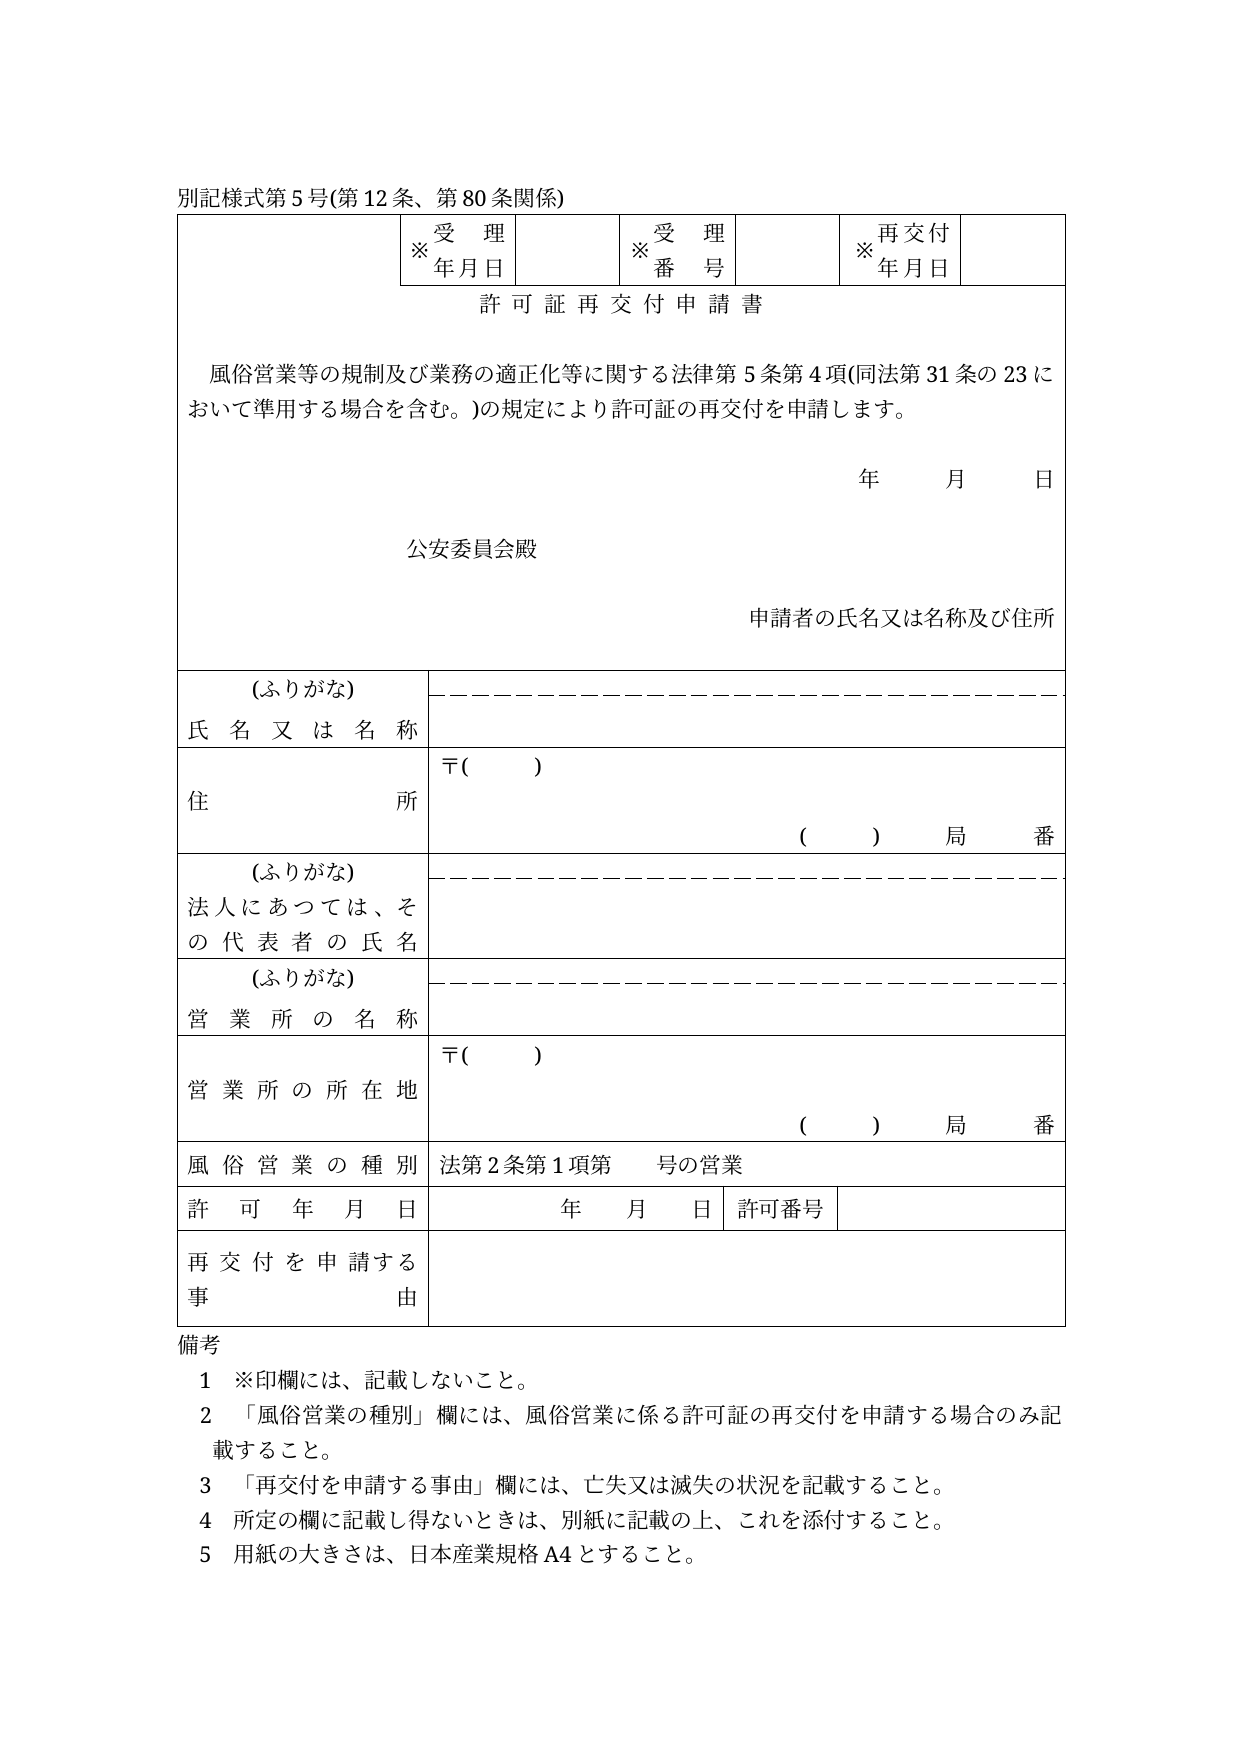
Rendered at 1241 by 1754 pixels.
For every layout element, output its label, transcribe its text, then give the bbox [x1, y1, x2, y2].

table_header [178, 215, 400, 285]
table_cell 風俗営業の種別 [178, 1142, 428, 1186]
table_cell [429, 671, 1065, 695]
table_cell (ふりがな) 法人にあつては、その代表者の氏名 [178, 854, 428, 958]
table_cell [429, 695, 1065, 747]
table_header 受理年月日 [431, 215, 515, 285]
table_cell 再交付を申請する事由 [178, 1231, 428, 1326]
table_cell 年 月 日 [429, 1187, 723, 1230]
table_header 受理番号 [651, 215, 735, 285]
table_cell 許可番号 [724, 1187, 837, 1230]
table_header ※ [620, 215, 651, 285]
table_header 再交付年月日 [876, 215, 960, 285]
table_header ※ [401, 215, 431, 285]
table_cell 営業所の所在地 [178, 1036, 428, 1141]
table_header [516, 215, 619, 285]
table_cell 許可年月日 [178, 1187, 428, 1230]
table_cell [429, 1231, 1065, 1326]
text 1 ※印欄には、記載しないこと。 [177, 1362, 1063, 1396]
text 別記様式第5号(第12条、第80条関係) [177, 179, 1063, 214]
table_header ※ [840, 215, 876, 285]
table_cell [429, 959, 1065, 983]
text 3 「再交付を申請する事由」欄には、亡失又は滅失の状況を記載すること。 [177, 1466, 1063, 1501]
table_cell [429, 878, 1065, 958]
table_header [736, 215, 839, 285]
table_cell 法第2条第1項第 号の営業 [429, 1142, 1065, 1186]
table_cell (ふりがな) 氏名又は名称 [178, 671, 428, 747]
table_cell 許可証再交付申請書 風俗営業等の規制及び業務の適正化等に関する法律第5条第4項(同法第31条の23において準用する場合を含む。)の規定により許可証の再交付を申請します。 年 月 日 公安委員会殿 申請者の氏名又は名称及び住所 [178, 285, 1065, 670]
text 2 「風俗営業の種別」欄には、風俗営業に係る許可証の再交付を申請する場合のみ記載すること。 [177, 1396, 1063, 1466]
table_header [961, 215, 1065, 285]
text 備考 [177, 1327, 1063, 1362]
text 5 用紙の大きさは、日本産業規格A4とすること。 [177, 1536, 1063, 1571]
text 4 所定の欄に記載し得ないときは、別紙に記載の上、これを添付すること。 [177, 1501, 1063, 1536]
table_cell [838, 1187, 1065, 1230]
table_cell [429, 854, 1065, 877]
table_cell 〒( ) ( ) 局 番 [429, 1036, 1065, 1141]
table_cell 住所 [178, 748, 428, 852]
table_cell [429, 983, 1065, 1035]
table_cell (ふりがな) 営業所の名称 [178, 959, 428, 1035]
table_cell 〒( ) ( ) 局 番 [429, 748, 1065, 852]
